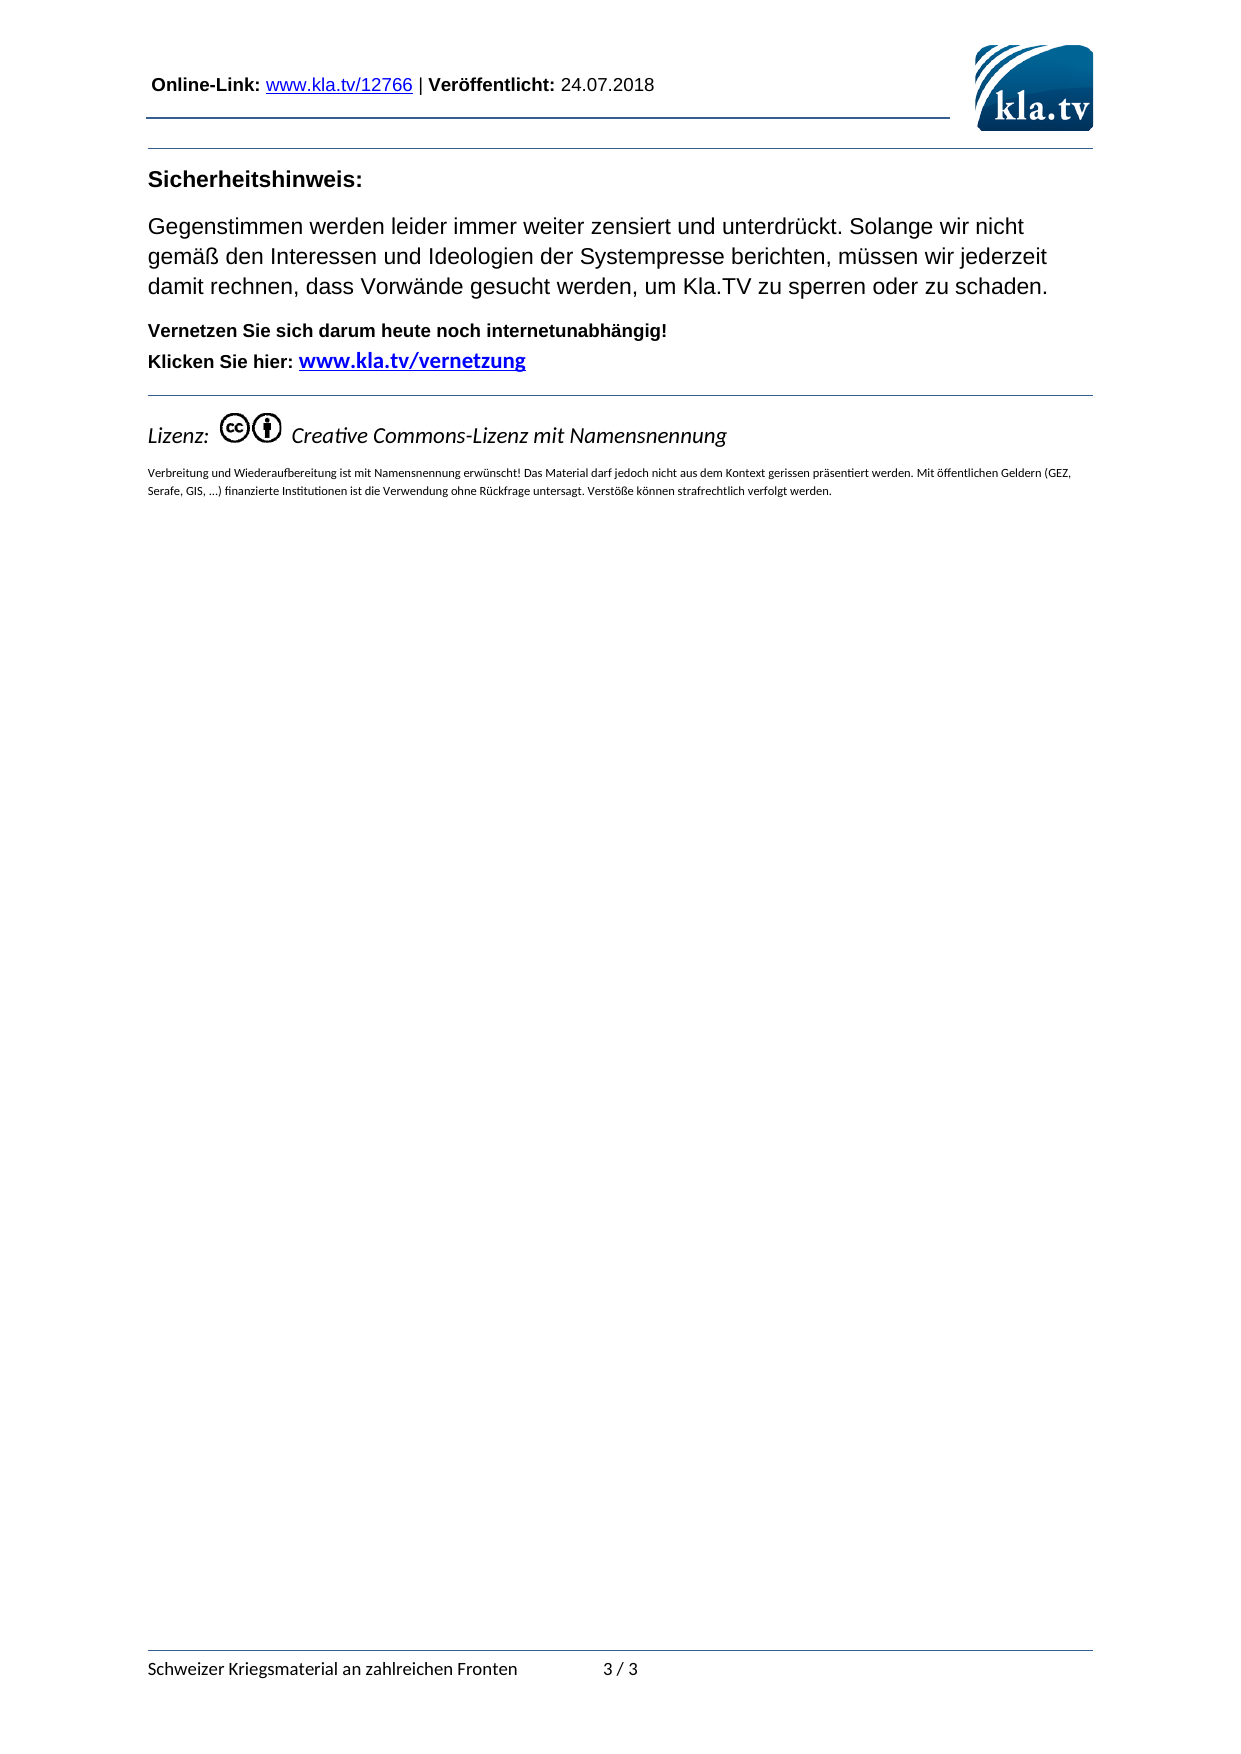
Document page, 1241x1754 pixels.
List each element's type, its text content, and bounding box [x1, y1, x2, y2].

text Lizenz: Creative Commons-Lizenz mit Namensnennung [148, 396, 1093, 449]
text Gegenstimmen werden leider immer weiter zensiert und unterdrückt. Solange wir nicht gemäß den Interessen und Ideologien der Systempresse berichten, müssen wir jederzeit damit rechnen, dass Vorwände gesucht werden, um Kla.TV zu sperren oder zu schaden. [148, 213, 1093, 299]
text Verbreitung und Wiederaufbereitung ist mit Namensnennung erwünscht! Das Material darf jedoch nicht aus dem Kontext gerissen präsentiert werden. Mit öffentlichen Geldern (GEZ, Serafe, GIS, ...) finanzierte Institutionen ist die Verwendung ohne Rückfrage untersagt. Verstöße können strafrechtlich verfolgt werden. [148, 465, 1093, 498]
text Vernetzen Sie sich darum heute noch internetunabhängig! Klicken Sie hier: www.kla.tv/vernetzung [148, 320, 1093, 374]
text Sicherheitshinweis: [148, 149, 1093, 192]
